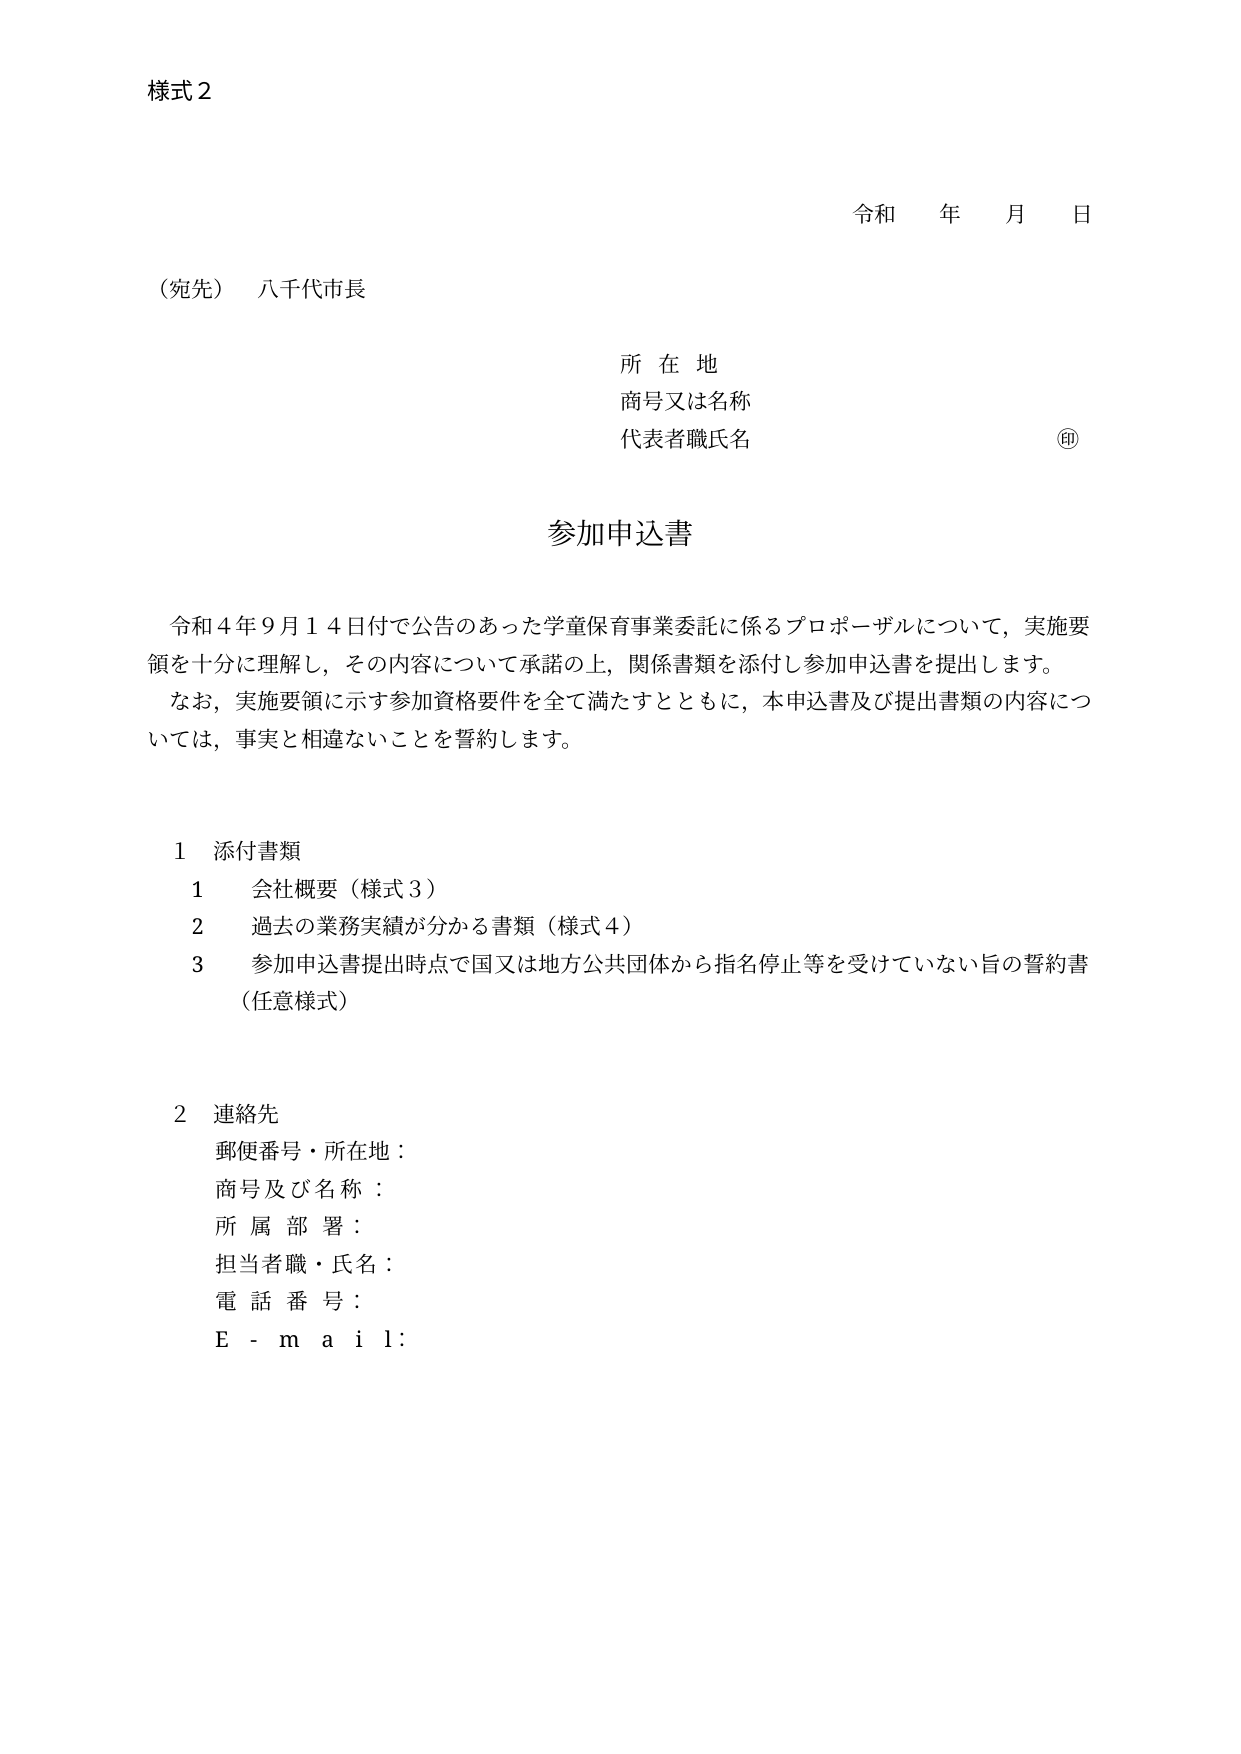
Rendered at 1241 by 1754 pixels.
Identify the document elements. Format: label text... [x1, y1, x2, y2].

list 過去の業務実績が分かる書類（様式４） [191, 906, 1092, 944]
text 商号及び名称： [215, 1169, 1092, 1206]
text 令和 年 月 日 [148, 194, 1092, 231]
text 参加申込書 [148, 494, 1092, 569]
text １ 添付書類 [148, 831, 1092, 869]
list 参加申込書提出時点で国又は地方公共団体から指名停止等を受けていない旨の誓約書 （任意様式） [191, 944, 1092, 1019]
text 商号又は名称 [620, 381, 1092, 419]
text E-mail： [215, 1319, 1092, 1356]
text 所在地 [620, 344, 1092, 381]
text 令和４年９月１４日付で公告のあった学童保育事業委託に係るプロポーザルについて，実施要領を十分に理解し，その内容について承諾の上，関係書類を添付し参加申込書を提出します。 [148, 606, 1092, 681]
text 電話番号： [215, 1281, 1092, 1319]
text ２ 連絡先 [148, 1094, 1092, 1131]
text なお，実施要領に示す参加資格要件を全て満たすとともに，本申込書及び提出書類の内容については，事実と相違ないことを誓約します。 [148, 681, 1092, 756]
text 担当者職・氏名： [215, 1244, 1092, 1281]
text （宛先） 八千代市長 [148, 269, 1092, 306]
text 代表者職氏名 ㊞ [620, 419, 1092, 456]
list 会社概要（様式３） [191, 869, 1092, 906]
text 所属部署： [215, 1206, 1092, 1244]
text 郵便番号・所在地： [215, 1131, 1092, 1169]
